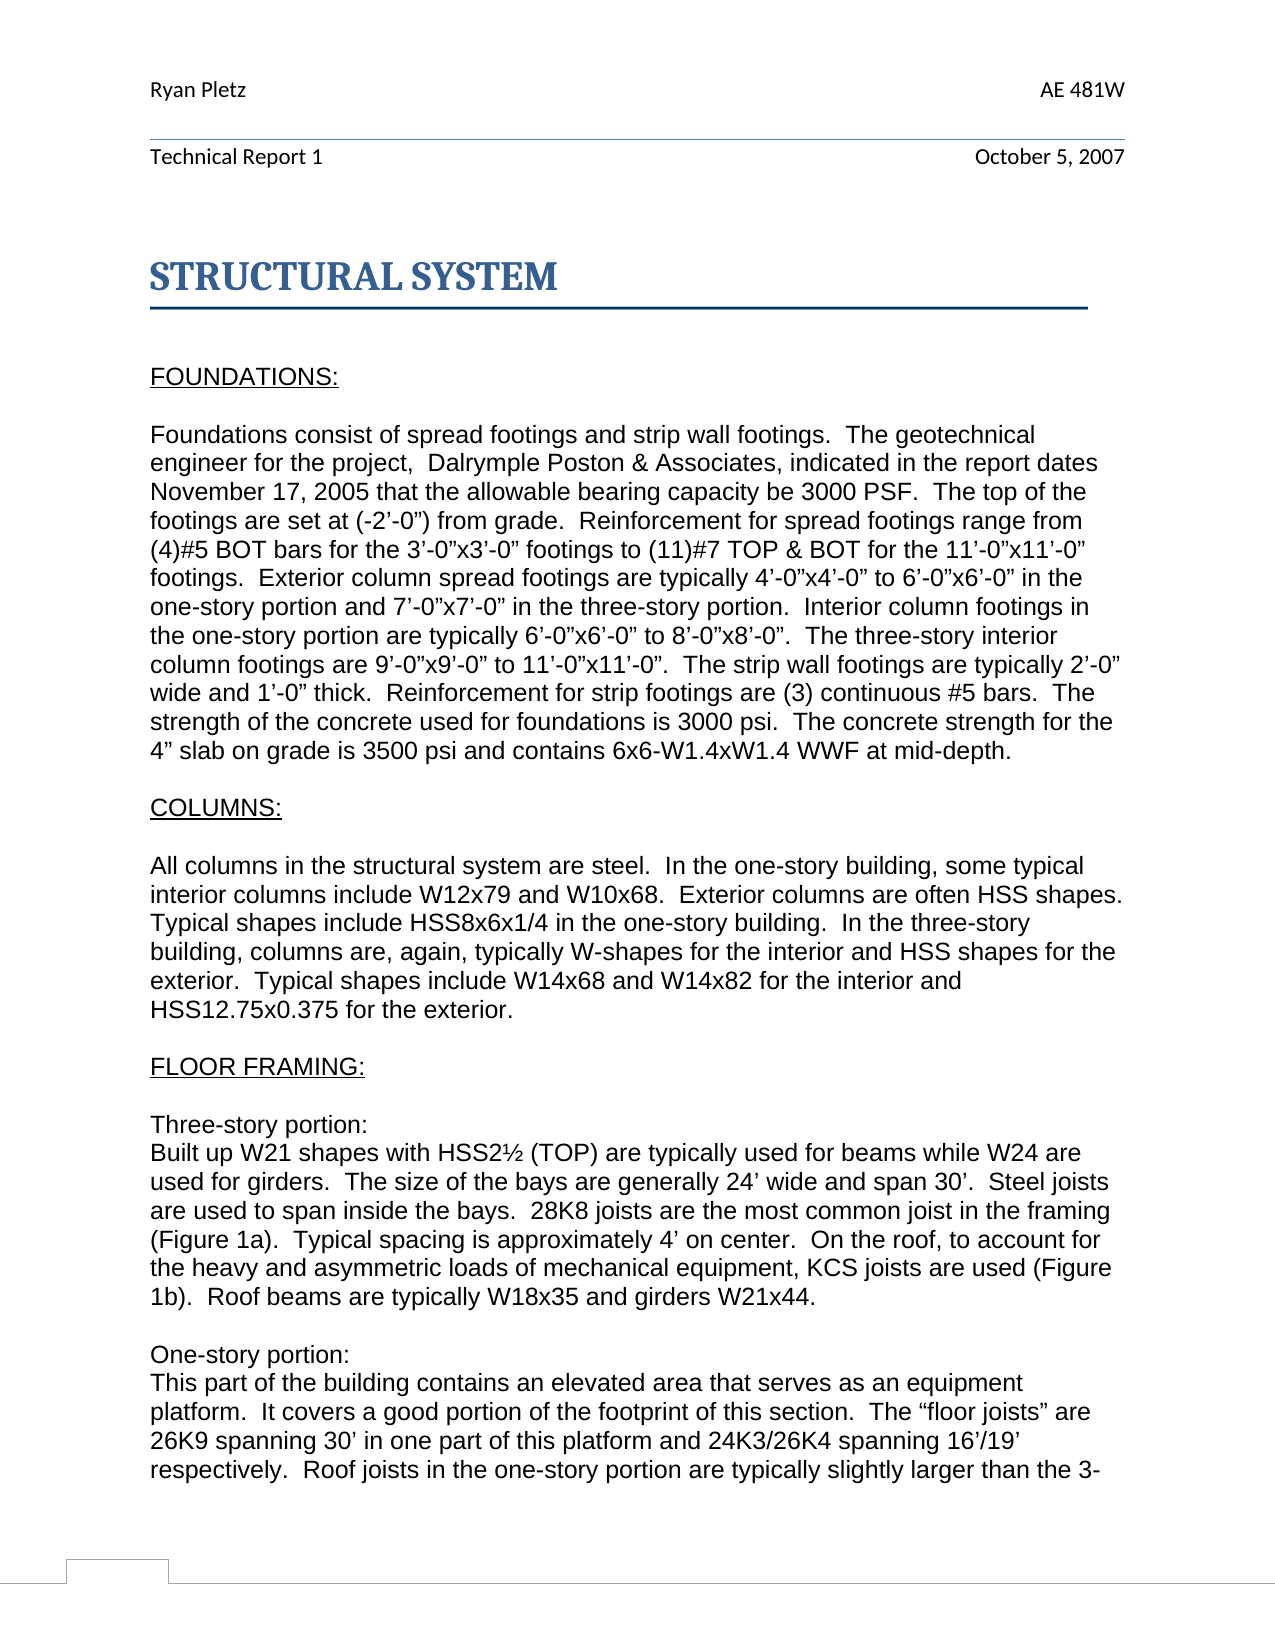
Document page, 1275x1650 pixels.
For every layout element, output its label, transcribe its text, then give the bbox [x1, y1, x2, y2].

text Foundations consist of spread footings and strip wall footings. The geotechnical engineer for the project, Dalrymple Poston & Associates, indicated in the report dates November 17, 2005 that the allowable bearing capacity be 3000 PSF. The top of the footings are set at (-2’-0”) from grade. Reinforcement for spread footings range from (4)#5 BOT bars for the 3’-0”x3’-0” footings to (11)#7 TOP & BOT for the 11’-0”x11’-0” footings. Exterior column spread footings are typically 4’-0”x4’-0” to 6’-0”x6’-0” in the one-story portion and 7’-0”x7’-0” in the three-story portion. Interior column footings in the one-story portion are typically 6’-0”x6’-0” to 8’-0”x8’-0”. The three-story interior column footings are 9’-0”x9’-0” to 11’-0”x11’-0”. The strip wall footings are typically 2’-0” wide and 1’-0” thick. Reinforcement for strip footings are (3) continuous #5 bars. The strength of the concrete used for foundations is 3000 psi. The concrete strength for the 4” slab on grade is 3500 psi and contains 6x6-W1.4xW1.4 WWF at mid-depth. [150, 420, 1125, 765]
text FOUNDATIONS: [150, 362, 1125, 391]
text One-story portion: [150, 1340, 1125, 1368]
text COLUMNS: [150, 793, 1125, 822]
text All columns in the structural system are steel. In the one-story building, some typical interior columns include W12x79 and W10x68. Exterior columns are often HSS shapes. Typical shapes include HSS8x6x1/4 in the one-story building. In the three-story building, columns are, again, typically W-shapes for the interior and HSS shapes for the exterior. Typical shapes include W14x68 and W14x82 for the interior and HSS12.75x0.375 for the exterior. [150, 851, 1125, 1023]
text Three-story portion: [150, 1110, 1125, 1138]
subtitle STRUCTURAL SYSTEM [150, 253, 1125, 334]
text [150, 1368, 1125, 1483]
picture [150, 300, 1088, 317]
text FLOOR FRAMING: [150, 1052, 1125, 1081]
text Built up W21 shapes with HSS2½ (TOP) are typically used for beams while W24 are used for girders. The size of the bays are generally 24’ wide and span 30’. Steel joists are used to span inside the bays. 28K8 joists are the most common joist in the framing (Figure 1a). Typical spacing is approximately 4’ on center. On the roof, to account for the heavy and asymmetric loads of mechanical equipment, KCS joists are used (Figure 1b). Roof beams are typically W18x35 and girders W21x44. [150, 1138, 1125, 1311]
